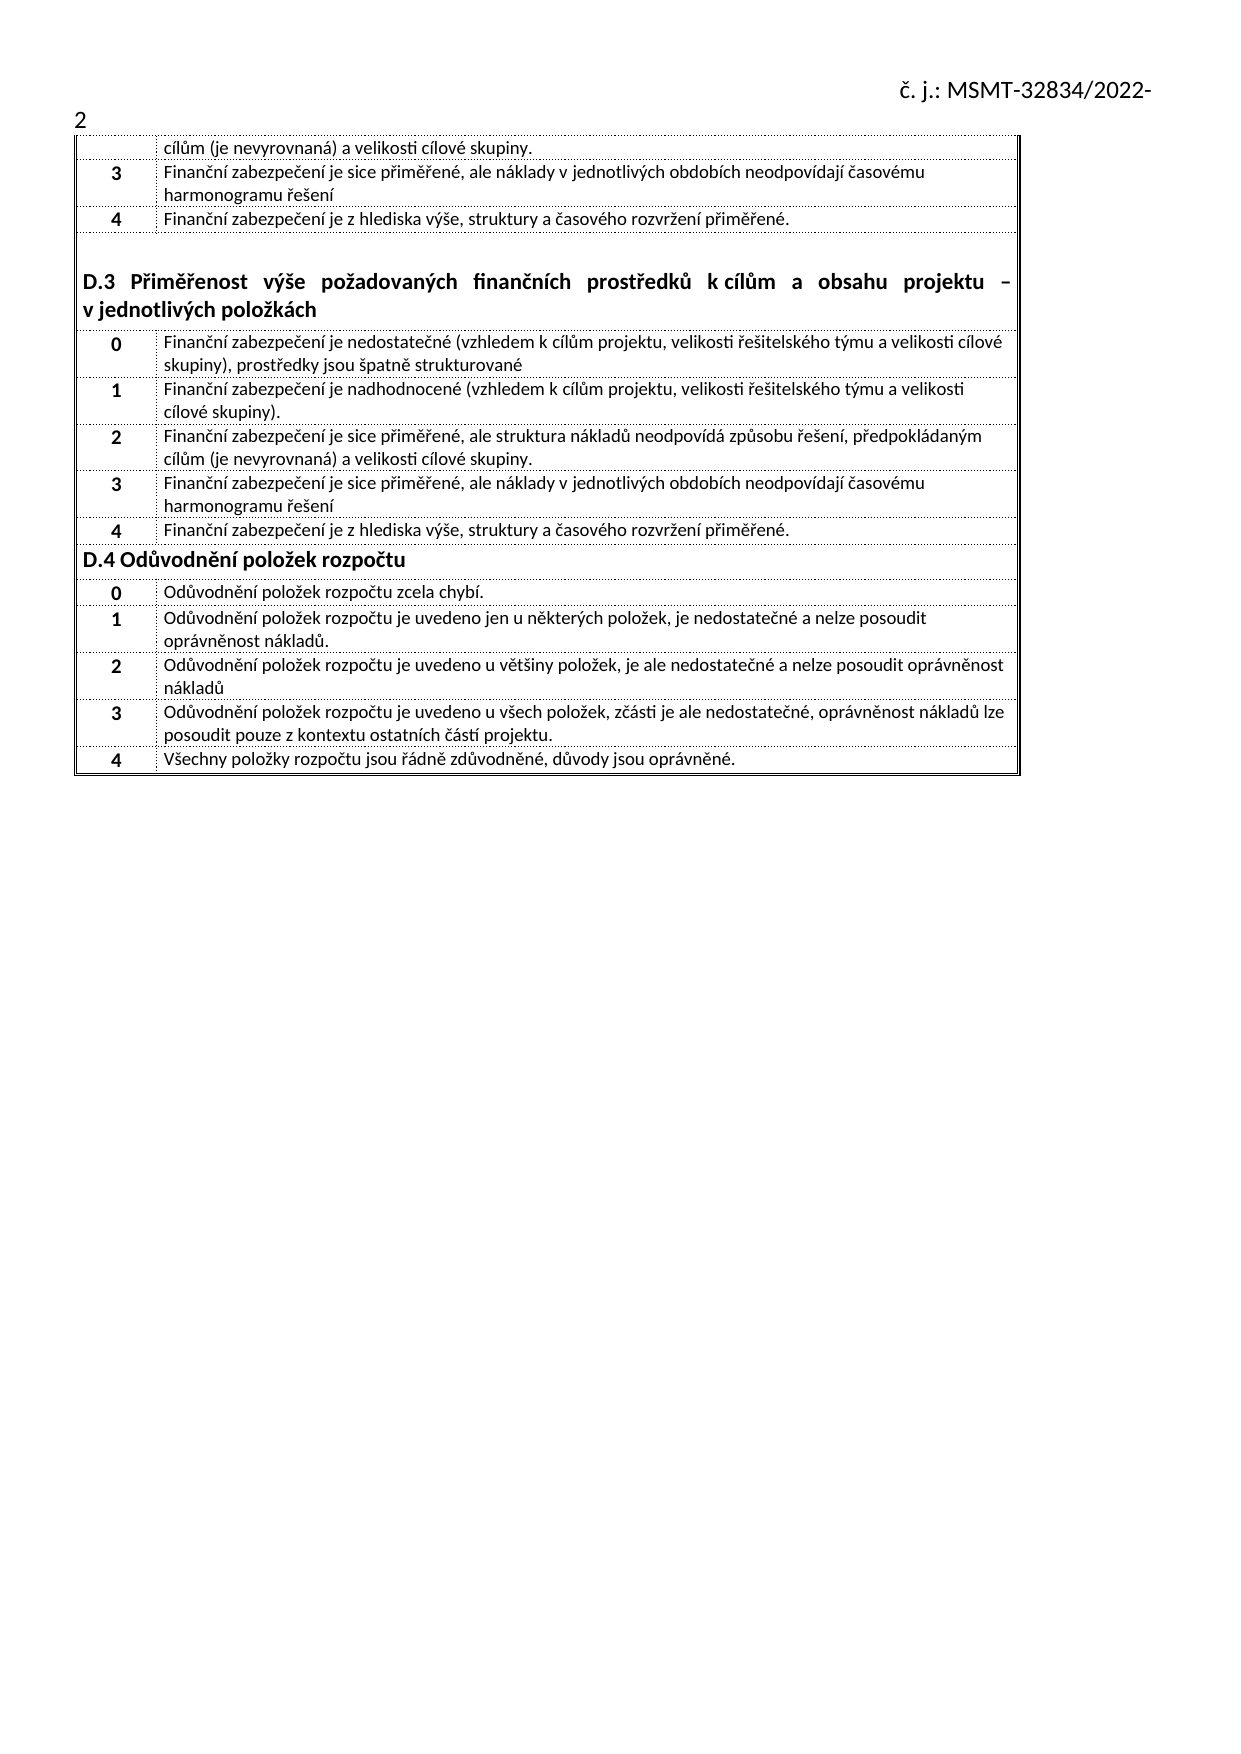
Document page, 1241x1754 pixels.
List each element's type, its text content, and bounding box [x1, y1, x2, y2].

table_cell Finanční zabezpečení je z hlediska výše, struktury a časového rozvržení přiměřené. [156, 206, 1017, 232]
table_cell Odůvodnění položek rozpočtu je uvedeno u všech položek, zčásti je ale nedostatečné, oprávněnost nákladů lze posoudit pouze z kontextu ostatních částí projektu. [156, 699, 1017, 746]
table_cell D.4 Odůvodnění položek rozpočtu [77, 544, 1017, 579]
table_cell 0 [77, 579, 156, 605]
table_cell Odůvodnění položek rozpočtu je uvedeno jen u některých položek, je nedostatečné a nelze posoudit oprávněnost nákladů. [156, 605, 1017, 652]
table_cell 2 [77, 424, 156, 470]
table_cell 1 [77, 605, 156, 652]
table_cell 4 [77, 746, 156, 772]
table_cell Finanční zabezpečení je sice přiměřené, ale náklady v jednotlivých obdobích neodpovídají časovému harmonogramu řešení [156, 159, 1017, 206]
table_cell Všechny položky rozpočtu jsou řádně zdůvodněné, důvody jsou oprávněné. [156, 746, 1017, 772]
table_cell Odůvodnění položek rozpočtu zcela chybí. [156, 579, 1017, 605]
table_cell 1 [77, 377, 156, 423]
table_cell 4 [77, 206, 156, 232]
table_cell 3 [77, 699, 156, 746]
table_cell Odůvodnění položek rozpočtu je uvedeno u většiny položek, je ale nedostatečné a nelze posoudit oprávněnost nákladů [156, 652, 1017, 699]
table_cell Finanční zabezpečení je z hlediska výše, struktury a časového rozvržení přiměřené. [156, 517, 1017, 544]
table_cell 3 [77, 159, 156, 206]
table_cell D.3 Přiměřenost výše požadovaných finančních prostředků k cílům a obsahu projektu – v jednotlivých položkách [77, 232, 1017, 330]
table_cell 2 [77, 652, 156, 699]
table_cell 3 [77, 470, 156, 517]
table_cell Finanční zabezpečení je nadhodnocené (vzhledem k cílům projektu, velikosti řešitelského týmu a velikosti cílové skupiny). [156, 377, 1017, 423]
table_cell 0 [77, 330, 156, 377]
table_cell Finanční zabezpečení je sice přiměřené, ale náklady v jednotlivých obdobích neodpovídají časovému harmonogramu řešení [156, 470, 1017, 517]
table_cell 4 [77, 517, 156, 544]
table_cell 2 [77, 135, 156, 159]
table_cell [156, 135, 1017, 159]
